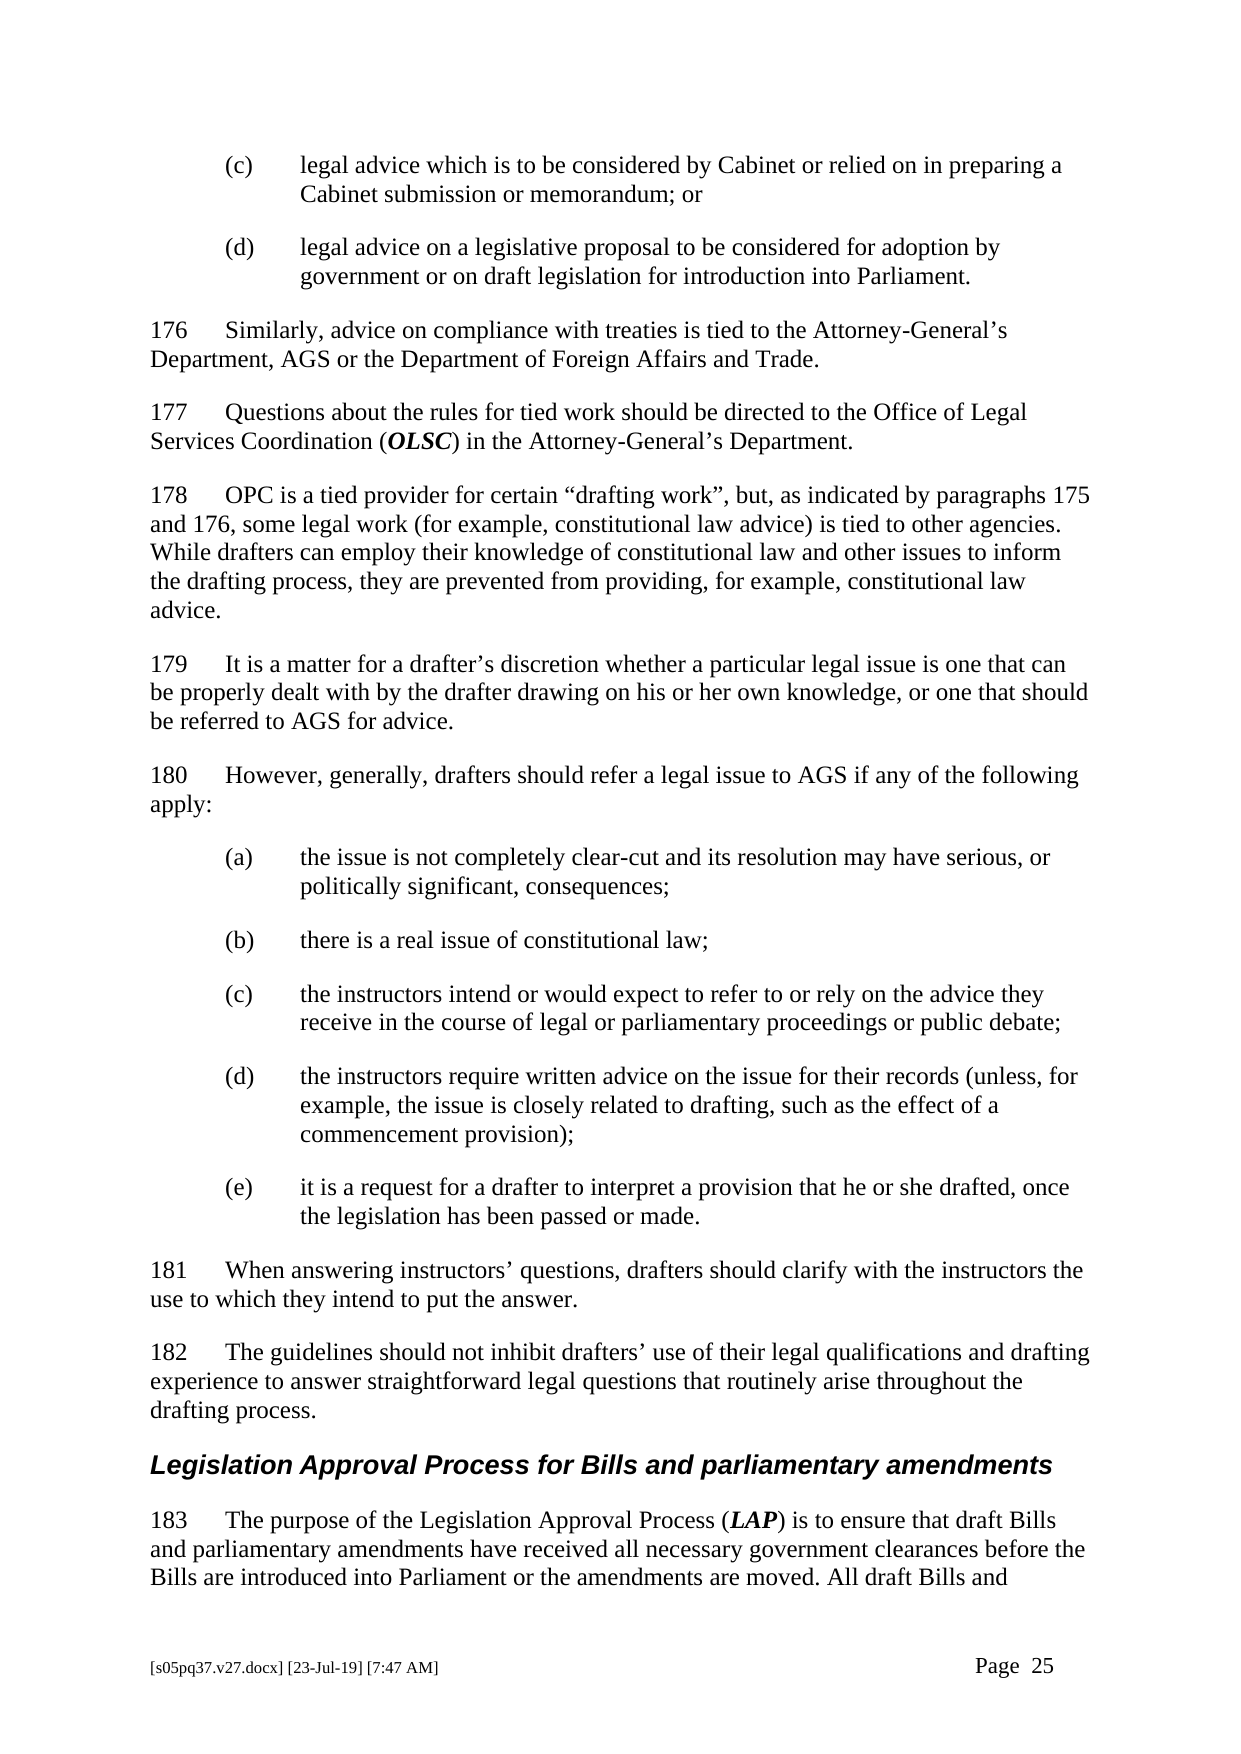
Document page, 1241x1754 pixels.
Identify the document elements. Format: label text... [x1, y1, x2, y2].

text OPC is a tied provider for certain “drafting work”, but, as indicated by paragraphs 190 and 191, some legal work (for example, constitutional law advice) is tied to other agencies. While drafters can employ their knowledge of constitutional law and other issues to inform the drafting process, they are prevented from providing, for example, constitutional law advice. [150, 480, 1090, 624]
text the issue is not completely clear-cut and its resolution may have serious, or politically significant, consequences; [225, 842, 1090, 900]
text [150, 1505, 1090, 1591]
text there is a real issue of constitutional law; [225, 925, 1090, 954]
text the instructors intend or would expect to refer to or rely on the advice they receive in the course of legal or parliamentary proceedings or public debate; [225, 979, 1090, 1036]
text Questions about the rules for tied work should be directed to the Office of Legal Services Coordination (OLSC) in the Attorney-General’s Department. [150, 397, 1090, 455]
text it is a request for a drafter to interpret a provision that he or she drafted, once the legislation has been passed or made. [225, 1172, 1090, 1230]
text The guidelines should not inhibit drafters’ use of their legal qualifications and drafting experience to answer straightforward legal questions that routinely arise throughout the drafting process. [150, 1337, 1090, 1424]
text legal advice on a legislative proposal to be considered for adoption by government or on draft legislation for introduction into Parliament. [225, 232, 1090, 290]
text legal advice which is to be considered by Cabinet or relied on in preparing a Cabinet submission or memorandum; or [225, 150, 1090, 207]
text Similarly, advice on compliance with treaties is tied to the Attorney-General’s Department, AGS or the Department of Foreign Affairs and Trade. [150, 315, 1090, 372]
text It is a matter for a drafter’s discretion whether a particular legal issue is one that can be properly dealt with by the drafter drawing on his or her own knowledge, or one that should be referred to AGS for advice. [150, 649, 1090, 735]
text However, generally, drafters should refer a legal issue to AGS if any of the following apply: [150, 760, 1090, 817]
text Legislation Approval Process for Bills and parliamentary amendments [150, 1449, 1090, 1480]
text the instructors require written advice on the issue for their records (unless, for example, the issue is closely related to drafting, such as the effect of a commencement provision); [225, 1061, 1090, 1147]
text When answering instructors’ questions, drafters should clarify with the instructors the use to which they intend to put the answer. [150, 1255, 1090, 1312]
